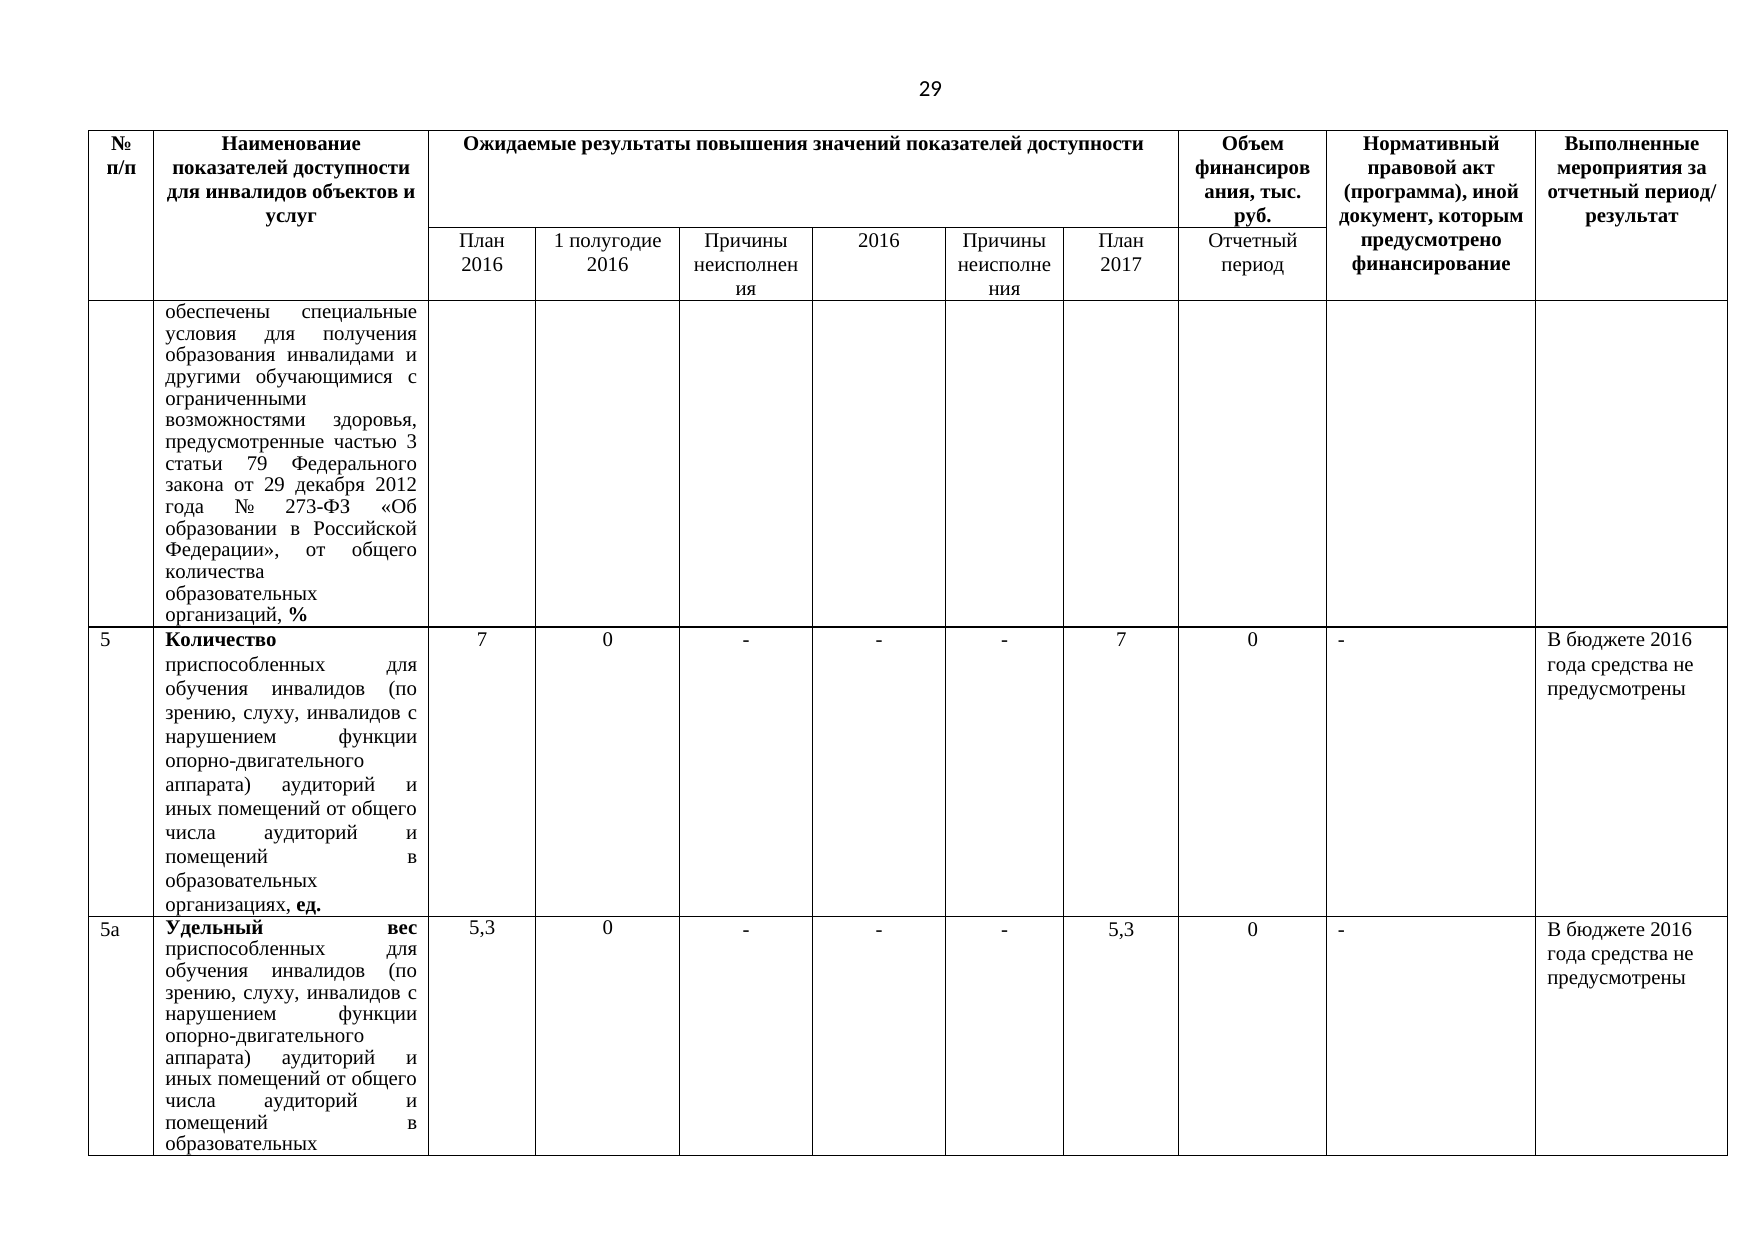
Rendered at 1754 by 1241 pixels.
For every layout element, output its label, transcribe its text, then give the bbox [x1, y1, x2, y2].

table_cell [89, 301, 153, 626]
table_header Нормативный правовой акт (программа), иной документ, которым предусмотрено финансирование [1327, 131, 1535, 300]
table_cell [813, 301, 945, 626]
table_cell 1 полугодие 2016 [536, 228, 679, 300]
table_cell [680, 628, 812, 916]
table_cell Отчетный период [1179, 228, 1326, 300]
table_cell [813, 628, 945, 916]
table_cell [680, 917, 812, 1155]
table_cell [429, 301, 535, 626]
table_header Объем финансирования, тыс. руб. [1179, 131, 1326, 227]
table_cell План 2017 [1064, 228, 1178, 300]
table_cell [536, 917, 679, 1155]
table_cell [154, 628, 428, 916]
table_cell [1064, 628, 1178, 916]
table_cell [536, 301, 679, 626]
table_cell 2016 [813, 228, 945, 300]
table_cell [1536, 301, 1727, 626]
table_header Наименование показателей доступности для инвалидов объектов и услуг [154, 131, 428, 300]
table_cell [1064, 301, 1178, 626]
table_header № п/п [89, 131, 153, 300]
table_header Выполненные мероприятия за отчетный период/ результат [1536, 131, 1727, 300]
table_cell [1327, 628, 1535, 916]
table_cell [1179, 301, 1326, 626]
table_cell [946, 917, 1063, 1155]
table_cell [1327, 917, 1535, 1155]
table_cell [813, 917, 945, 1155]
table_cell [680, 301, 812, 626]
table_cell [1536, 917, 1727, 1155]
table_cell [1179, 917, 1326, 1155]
table_cell План 2016 [429, 228, 535, 300]
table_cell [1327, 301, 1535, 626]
table_cell Причины неисполнения [680, 228, 812, 300]
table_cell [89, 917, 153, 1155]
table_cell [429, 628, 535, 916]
table_header Ожидаемые результаты повышения значений показателей доступности [429, 131, 1178, 227]
table_cell Причины неисполнения [946, 228, 1063, 300]
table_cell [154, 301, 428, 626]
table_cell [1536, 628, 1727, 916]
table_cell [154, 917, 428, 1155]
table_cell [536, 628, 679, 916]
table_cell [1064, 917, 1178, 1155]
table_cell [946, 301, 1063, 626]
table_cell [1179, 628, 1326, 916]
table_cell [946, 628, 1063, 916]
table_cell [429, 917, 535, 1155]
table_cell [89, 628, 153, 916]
